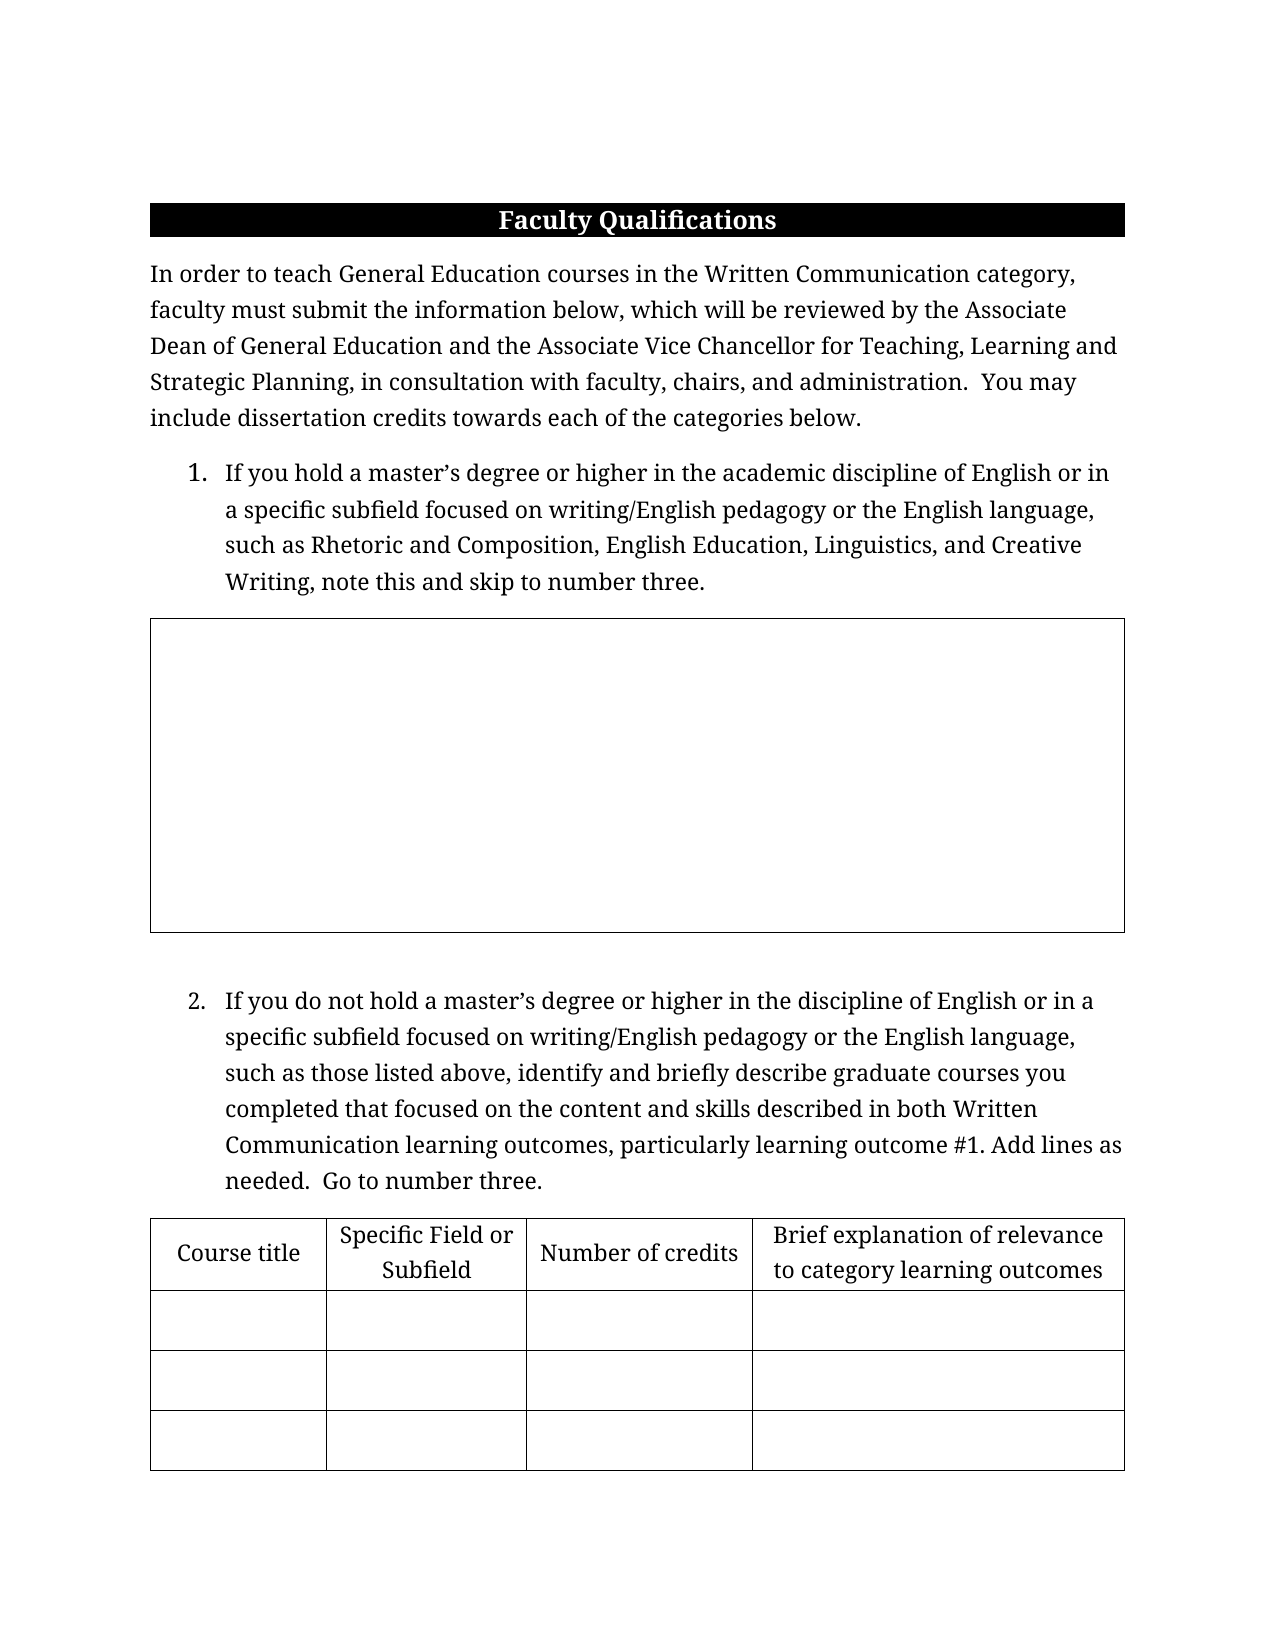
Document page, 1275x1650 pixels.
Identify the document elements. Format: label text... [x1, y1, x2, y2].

text In order to teach General Education courses in the Written Communication category, faculty must submit the information below, which will be reviewed by the Associate Dean of General Education and the Associate Vice Chancellor for Teaching, Learning and Strategic Planning, in consultation with faculty, chairs, and administration. You may include dissertation credits towards each of the categories below. [150, 258, 1125, 433]
table_cell [753, 1411, 1124, 1469]
table_cell [527, 1411, 752, 1469]
table_header Course title [151, 1219, 326, 1289]
table_cell [327, 1351, 526, 1409]
table_header Number of credits [527, 1219, 752, 1289]
list If you hold a master’s degree or higher in the academic discipline of English or in a specific subfield focused on writing/English pedagogy or the English language, such as Rhetoric and Composition, English Education, Linguistics, and Creative Writing, note this and skip to number three. [187, 455, 1125, 597]
table_cell [151, 1411, 326, 1469]
table_header Specific Field or Subfield [327, 1219, 526, 1289]
table_header Brief explanation of relevance to category learning outcomes [753, 1219, 1124, 1289]
list If you do not hold a master’s degree or higher in the discipline of English or in a specific subfield focused on writing/English pedagogy or the English language, such as those listed above, identify and briefly describe graduate courses you completed that focused on the content and skills described in both Written Communication learning outcomes, particularly learning outcome #1. Add lines as needed. Go to number three. [187, 985, 1125, 1196]
text Faculty Qualifications [150, 203, 1125, 237]
table_cell [527, 1291, 752, 1349]
table_cell [753, 1291, 1124, 1349]
table_cell [527, 1351, 752, 1409]
table_cell [753, 1351, 1124, 1409]
table_header [151, 619, 1124, 932]
table_cell [151, 1351, 326, 1409]
table_cell [327, 1291, 526, 1349]
table_cell [151, 1291, 326, 1349]
table_cell [327, 1411, 526, 1469]
